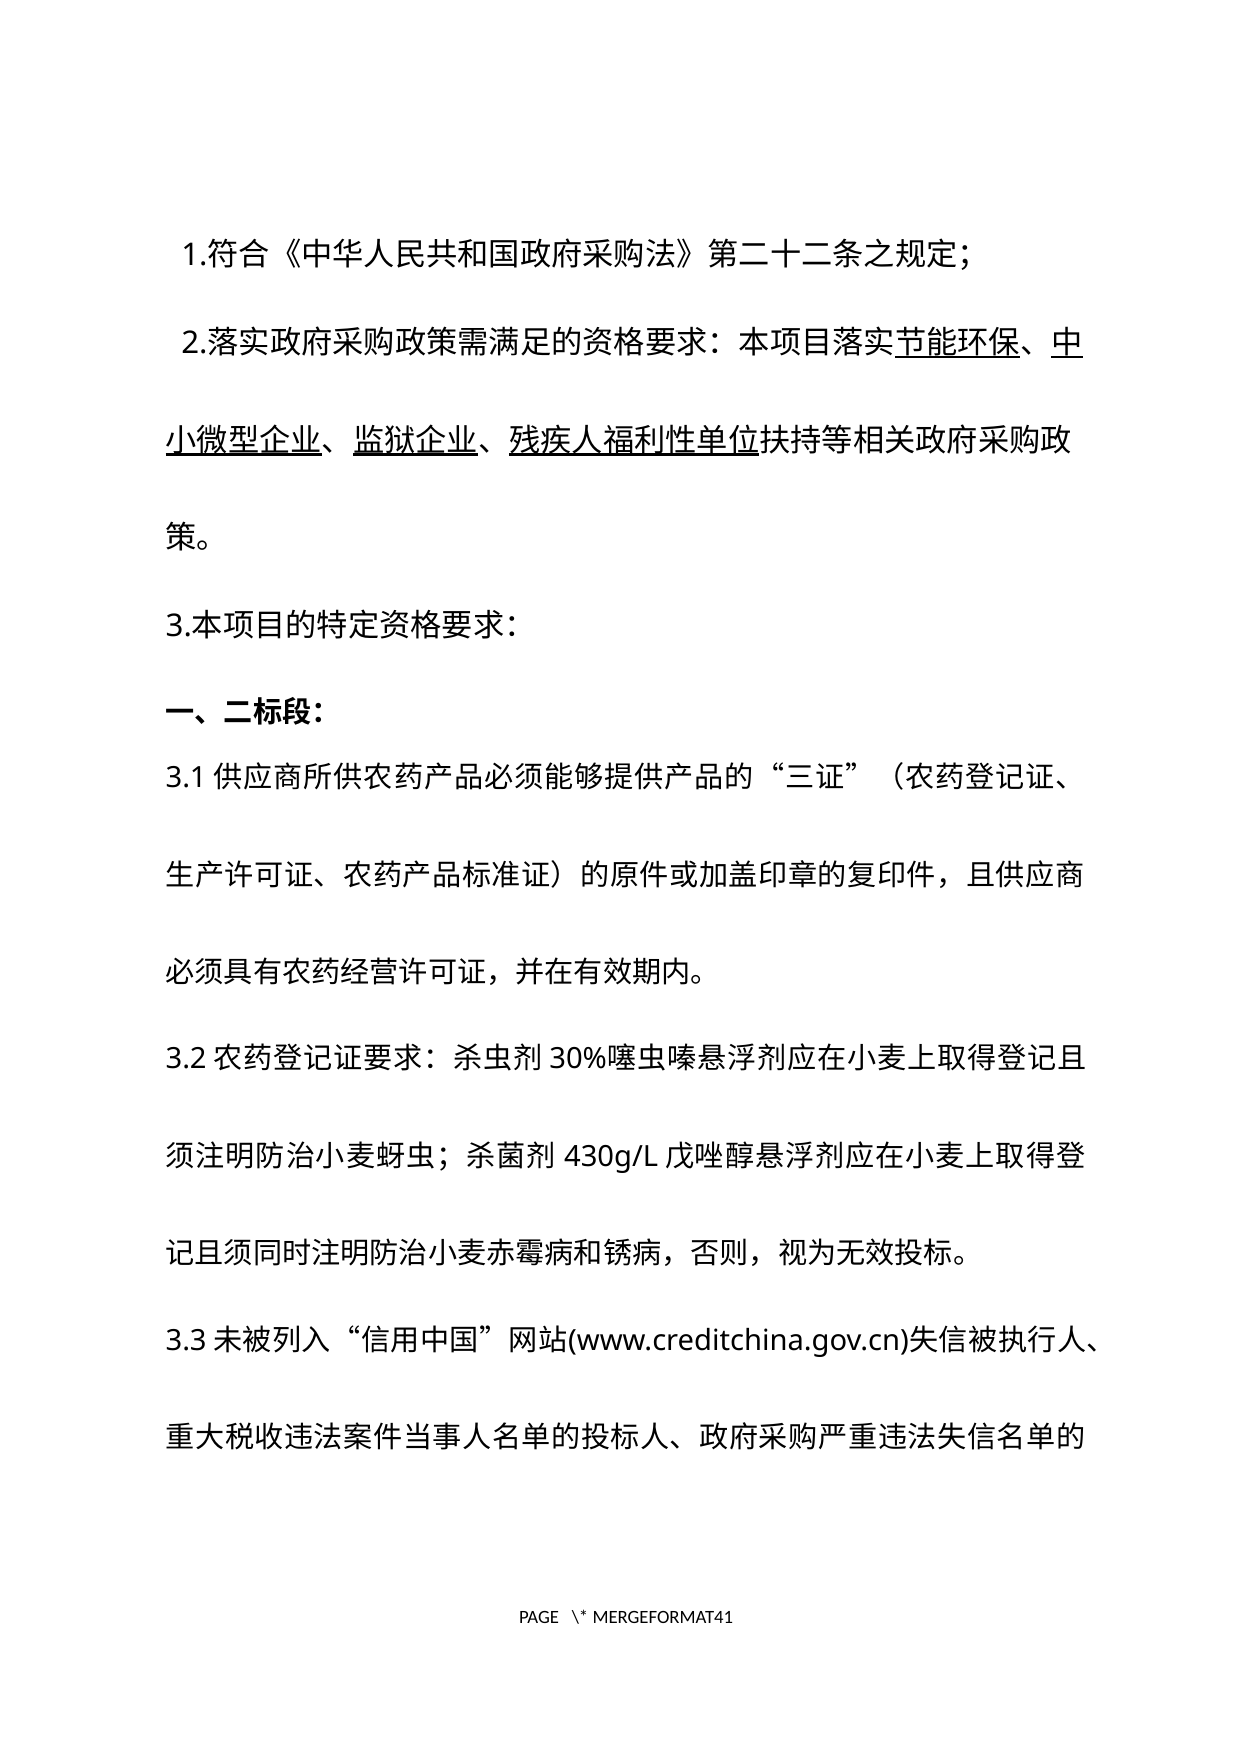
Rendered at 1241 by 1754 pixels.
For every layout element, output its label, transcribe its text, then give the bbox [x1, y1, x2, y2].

text 3.1供应商所供农药产品必须能够提供产品的“三证”（农药登记证、生产许可证、农药产品标准证）的原件或加盖印章的复印件，且供应商必须具有农药经营许可证，并在有效期内。 [165, 743, 1087, 1003]
text 3.本项目的特定资格要求： [165, 590, 1087, 655]
text 3.2农药登记证要求：杀虫剂30%噻虫嗪悬浮剂应在小麦上取得登记且须注明防治小麦蚜虫；杀菌剂430g/L戊唑醇悬浮剂应在小麦上取得登记且须同时注明防治小麦赤霉病和锈病，否则，视为无效投标。 [165, 1024, 1087, 1284]
text 一、二标段： [165, 678, 1087, 743]
text 2.落实政府采购政策需满足的资格要求：本项目落实节能环保、中小微型企业、监狱企业、残疾人福利性单位扶持等相关政府采购政策。 [165, 307, 1087, 567]
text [165, 1305, 1087, 1467]
text 1.符合《中华人民共和国政府采购法》第二十二条之规定； [165, 219, 1087, 284]
